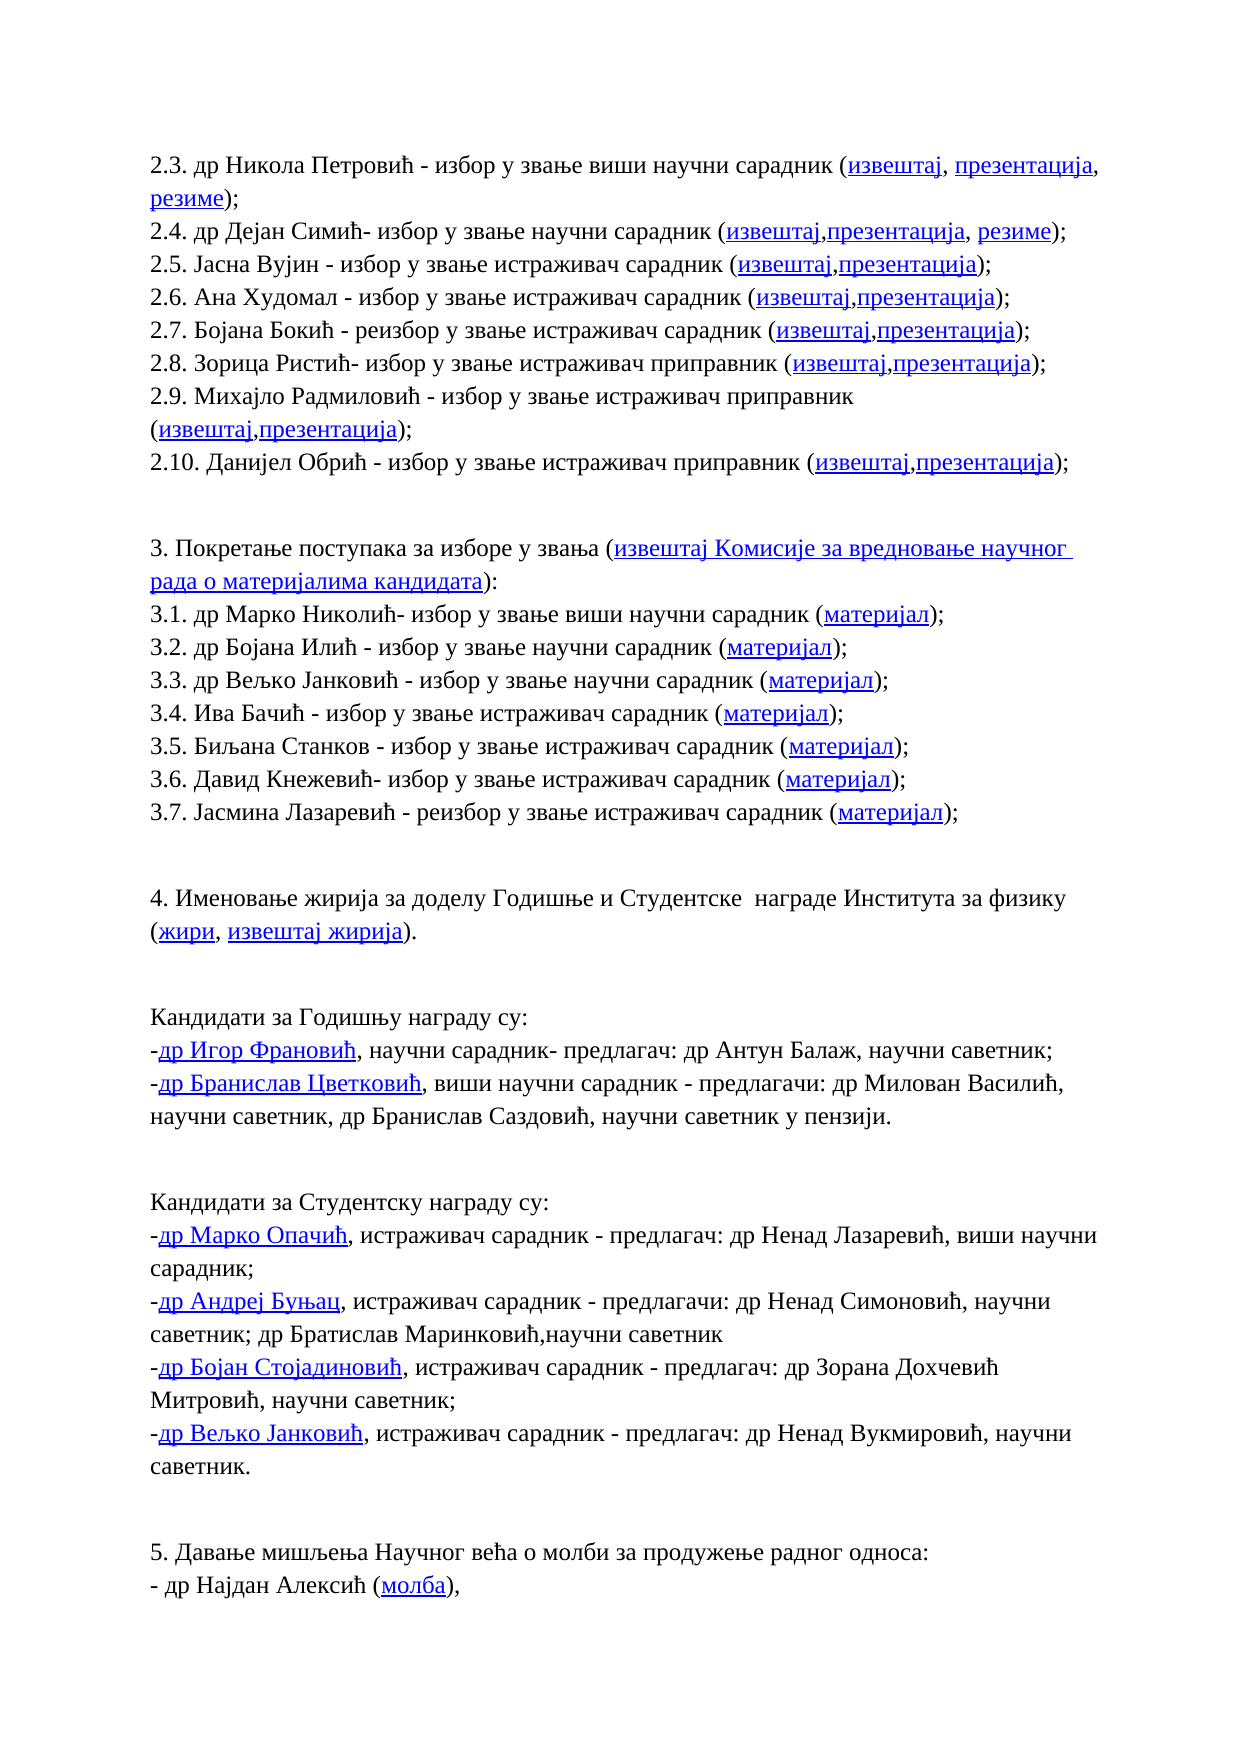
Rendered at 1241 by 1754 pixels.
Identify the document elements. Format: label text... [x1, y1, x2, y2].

text 4. Именовање жирија за доделу Годишње и Студентске награде Института за физику (жири, извештај жирија). [150, 883, 1107, 977]
text Кандидати за Годишњу награду су: -др Игор Франовић, научни сарадник- предлагач: др Антун Балаж, научни саветник; -др Бранислав Цветковић, виши научни сарадник - предлагачи: др Милован Василић, научни саветник, др Бранислав Саздовић, научни саветник у пензији. [150, 1002, 1107, 1162]
text 3. Покретање поступака за изборе у звања (извештај Комисије за вредновање научног рада о материјалима кандидата): 3.1. др Марко Николић- избор у звање виши научни сарадник (материјал); 3.2. др Бојана Илић - избор у звање научни сарадник (материјал); 3.3. др Вељко Јанковић - избор у звање научни сарадник (материјал); 3.4. Ива Бачић - избор у звање истраживач сарадник (материјал); 3.5. Биљана Станков - избор у звање истраживач сарадник (материјал); 3.6. Давид Кнежевић- избор у звање истраживач сарадник (материјал); 3.7. Јасмина Лазаревић - реизбор у звање истраживач сарадник (материјал); [150, 533, 1107, 858]
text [150, 1537, 1107, 1599]
text Кандидати за Студентску награду су: -др Марко Опачић, истраживач сарадник - предлагач: др Ненад Лазaревић, виши научни сарадник; -др Андреј Буњац, истраживач сарадник - предлагачи: др Ненад Симоновић, научни саветник; др Братислав Маринковић,научни саветник -др Бојан Стојадиновић, истраживач сарадник - предлагач: др Зорана Дохчевић Митровић, научни саветник; -др Вељко Јанковић, истраживач сарадник - предлагач: др Ненад Вукмировић, научни саветник. [150, 1187, 1107, 1512]
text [150, 150, 1107, 508]
